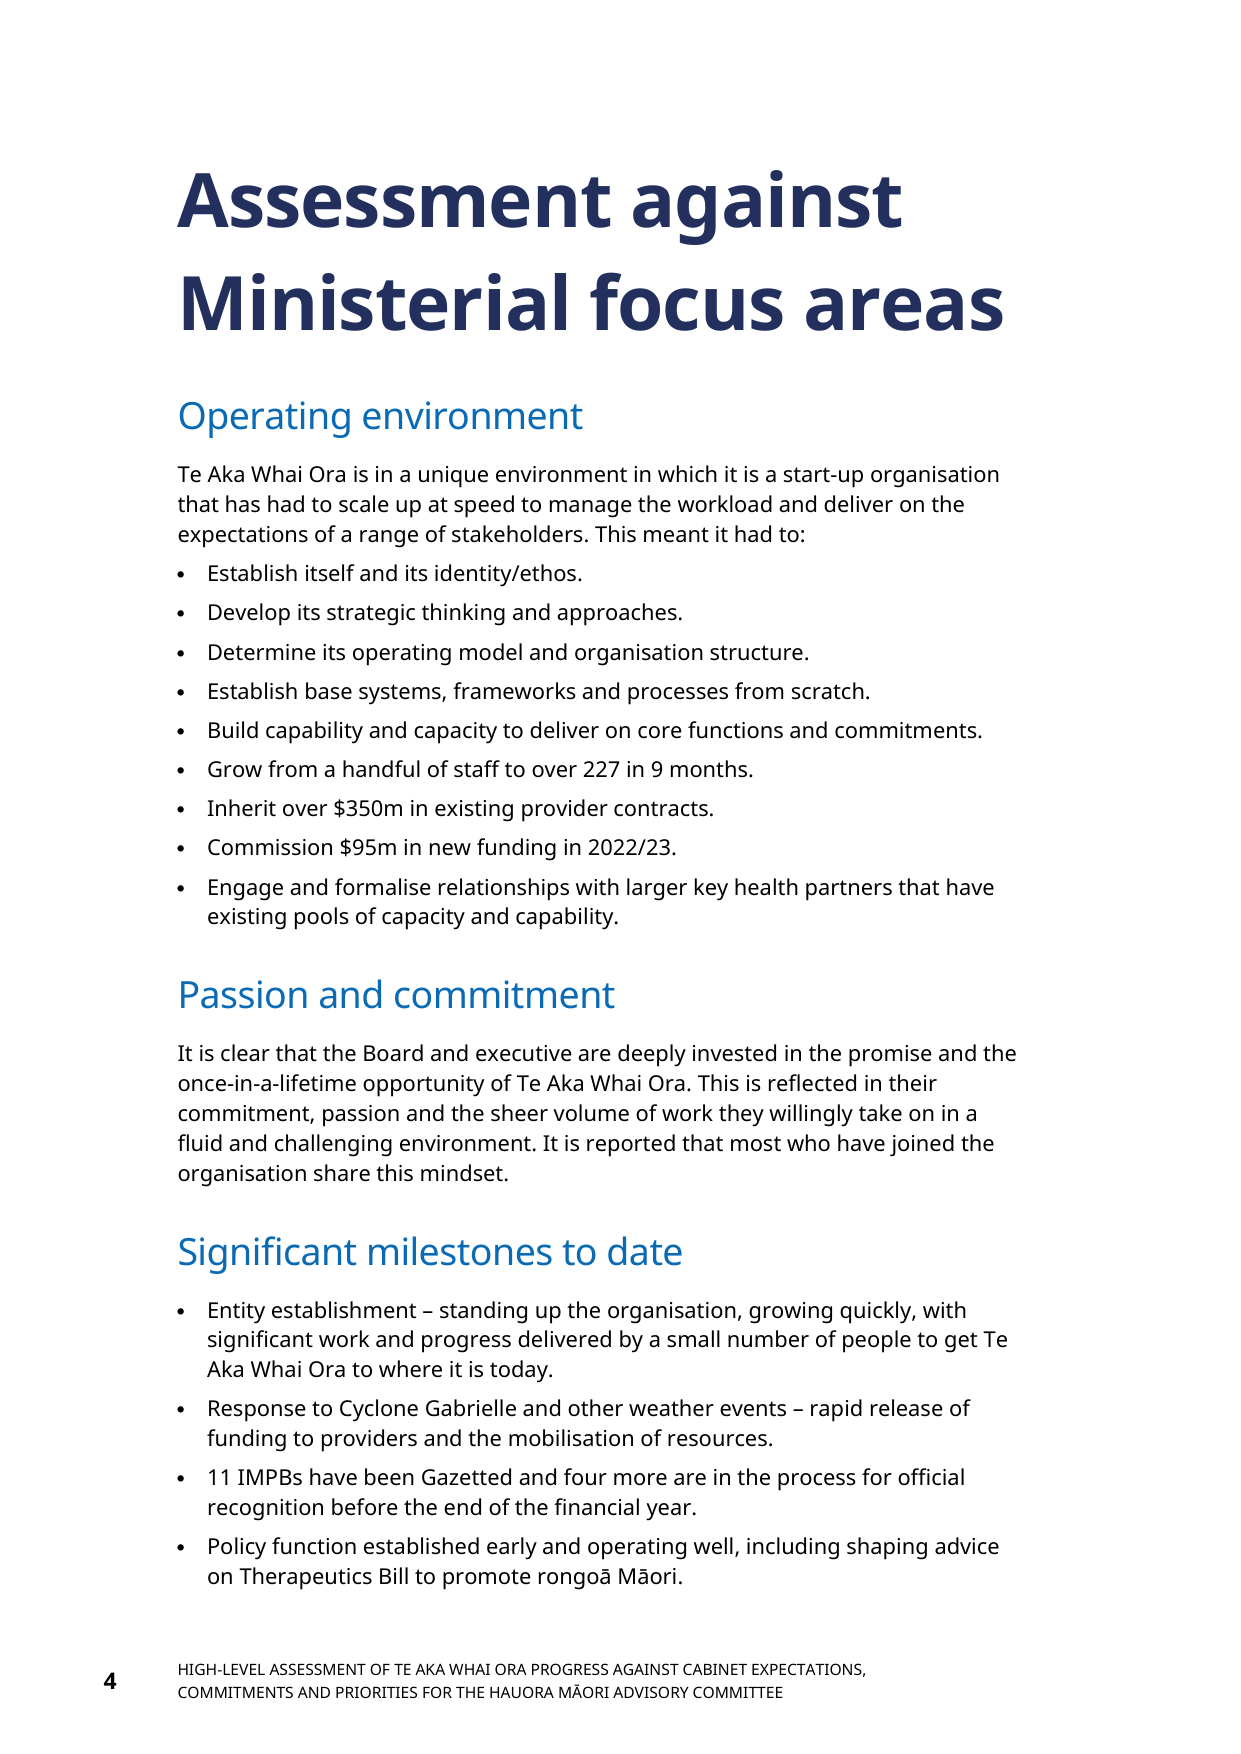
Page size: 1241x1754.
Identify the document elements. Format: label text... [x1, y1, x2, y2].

text Inherit over $350m in existing provider contracts. [177, 793, 1019, 823]
text Build capability and capacity to deliver on core functions and commitments. [177, 715, 1019, 744]
text Entity establishment – standing up the organisation, growing quickly, with significant work and progress delivered by a small number of people to get Te Aka Whai Ora to where it is today. [177, 1294, 1019, 1384]
subtitle Assessment against Ministerial focus areas [177, 148, 1019, 352]
text It is clear that the Board and executive are deeply invested in the promise and the once-in-a-lifetime opportunity of Te Aka Whai Ora. This is reflected in their commitment, passion and the sheer volume of work they willingly take on in a fluid and challenging environment. It is reported that most who have joined the organisation share this mindset. [177, 1038, 1019, 1187]
text Policy function established early and operating well, including shaping advice on Therapeutics Bill to promote rongoā Māori. [177, 1531, 1019, 1591]
text Develop its strategic thinking and approaches. [177, 597, 1019, 627]
text Establish itself and its identity/ethos. [177, 558, 1019, 588]
text Determine its operating model and organisation structure. [177, 636, 1019, 666]
text Te Aka Whai Ora is in a unique environment in which it is a start-up organisation that has had to scale up at speed to manage the workload and deliver on the expectations of a range of stakeholders. This meant it had to: [177, 459, 1019, 549]
text Response to Cyclone Gabrielle and other weather events – rapid release of funding to providers and the mobilisation of resources. [177, 1393, 1019, 1453]
subtitle Operating environment [177, 389, 1019, 441]
subtitle Significant milestones to date [177, 1225, 1019, 1276]
text Commission $95m in new funding in 2022/23. [177, 832, 1019, 862]
text Grow from a handful of staff to over 227 in 9 months. [177, 754, 1019, 784]
text Engage and formalise relationships with larger key health partners that have existing pools of capacity and capability. [177, 871, 1019, 931]
subtitle Passion and commitment [177, 968, 1019, 1019]
text Establish base systems, frameworks and processes from scratch. [177, 676, 1019, 705]
text 11 IMPBs have been Gazetted and four more are in the process for official recognition before the end of the financial year. [177, 1462, 1019, 1522]
